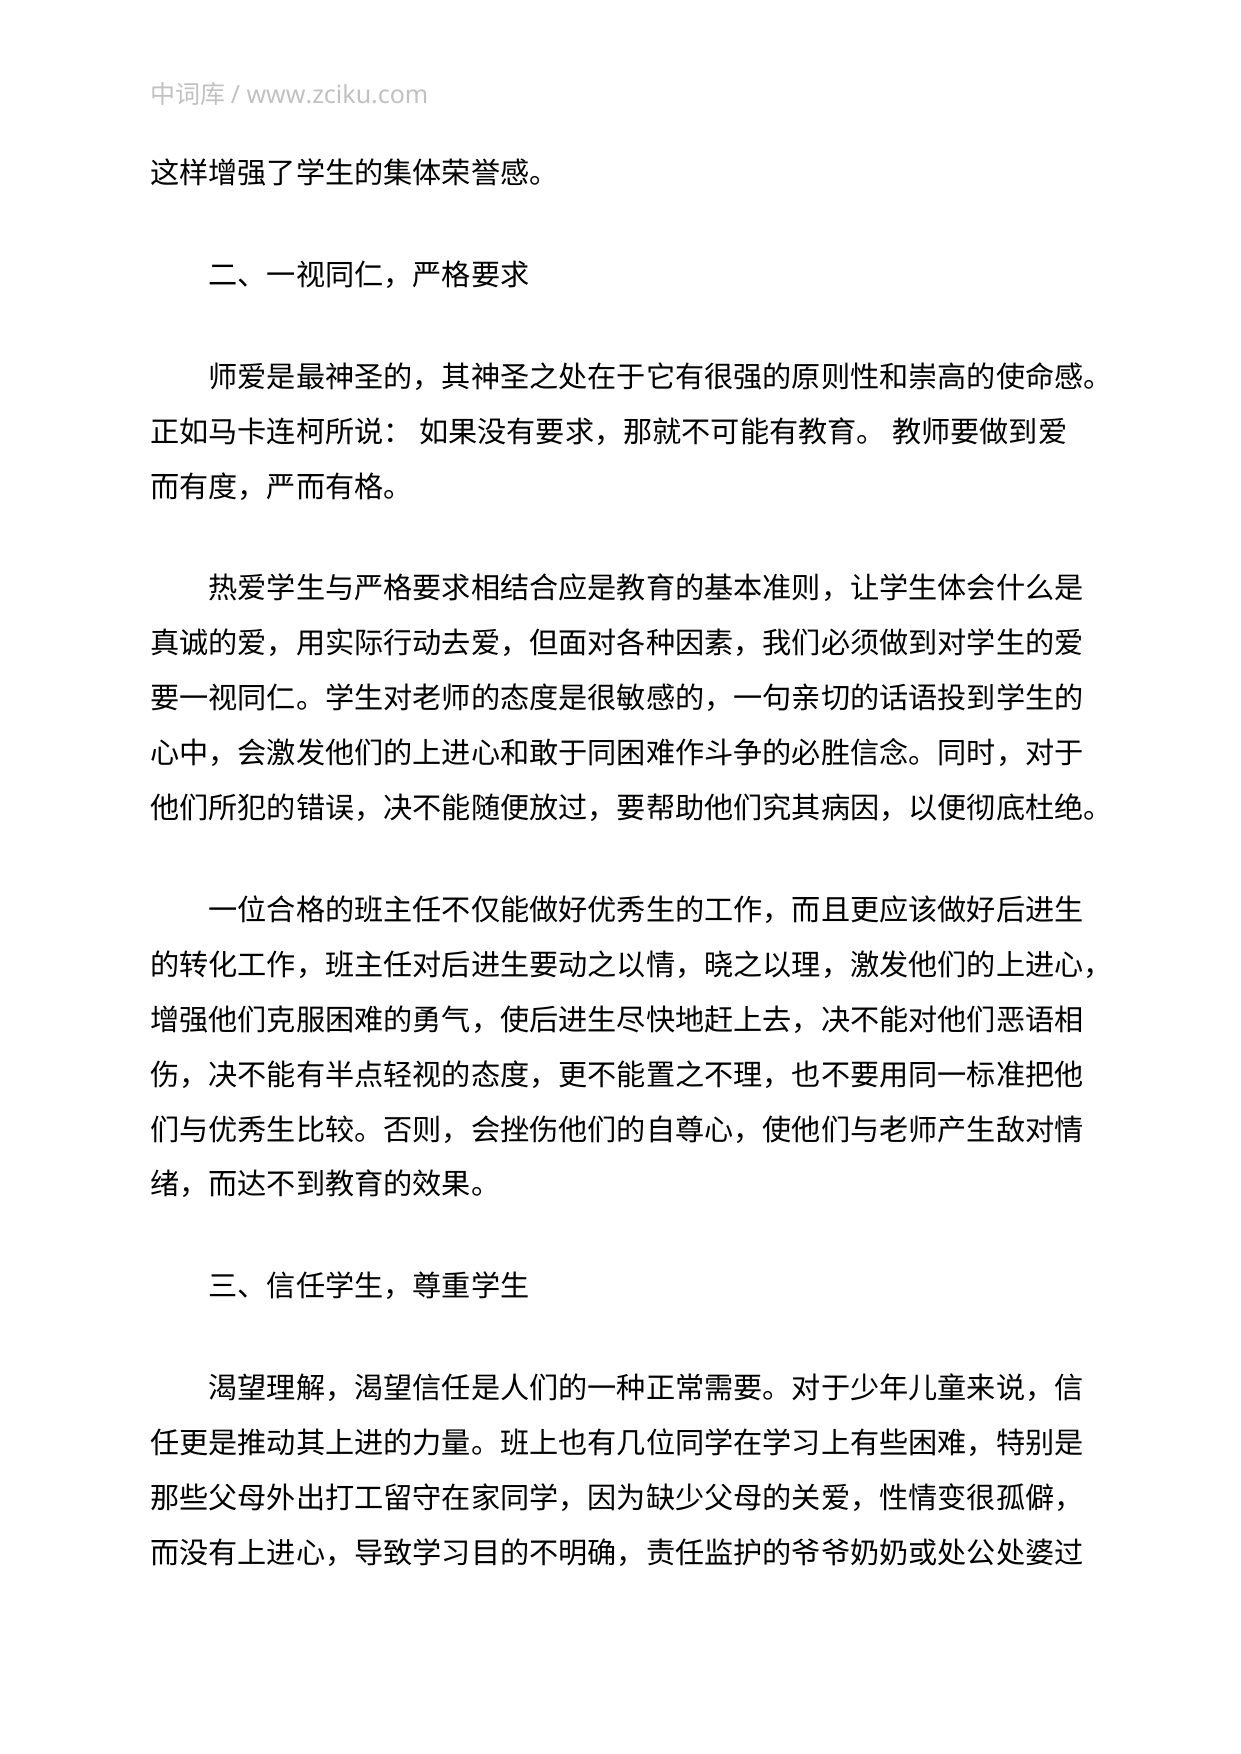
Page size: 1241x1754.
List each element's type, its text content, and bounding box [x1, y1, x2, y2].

text 二、一视同仁，严格要求 [150, 252, 1090, 294]
text 师爱是最神圣的，其神圣之处在于它有很强的原则性和崇高的使命感。正如马卡连柯所说： 如果没有要求，那就不可能有教育。 教师要做到爱而有度，严而有格。 [150, 353, 1090, 506]
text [150, 1364, 1090, 1571]
text 热爱学生与严格要求相结合应是教育的基本准则，让学生体会什么是真诚的爱，用实际行动去爱，但面对各种因素，我们必须做到对学生的爱要一视同仁。学生对老师的态度是很敏感的，一句亲切的话语投到学生的心中，会激发他们的上进心和敢于同困难作斗争的必胜信念。同时，对于他们所犯的错误，决不能随便放过，要帮助他们究其病因，以便彻底杜绝。 [150, 565, 1090, 827]
text 三、信任学生，尊重学生 [150, 1263, 1090, 1305]
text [150, 150, 1090, 192]
text 一位合格的班主任不仅能做好优秀生的工作，而且更应该做好后进生的转化工作，班主任对后进生要动之以情，晓之以理，激发他们的上进心，增强他们克服困难的勇气，使后进生尽快地赶上去，决不能对他们恶语相伤，决不能有半点轻视的态度，更不能置之不理，也不要用同一标准把他们与优秀生比较。否则，会挫伤他们的自尊心，使他们与老师产生敌对情绪，而达不到教育的效果。 [150, 886, 1090, 1203]
